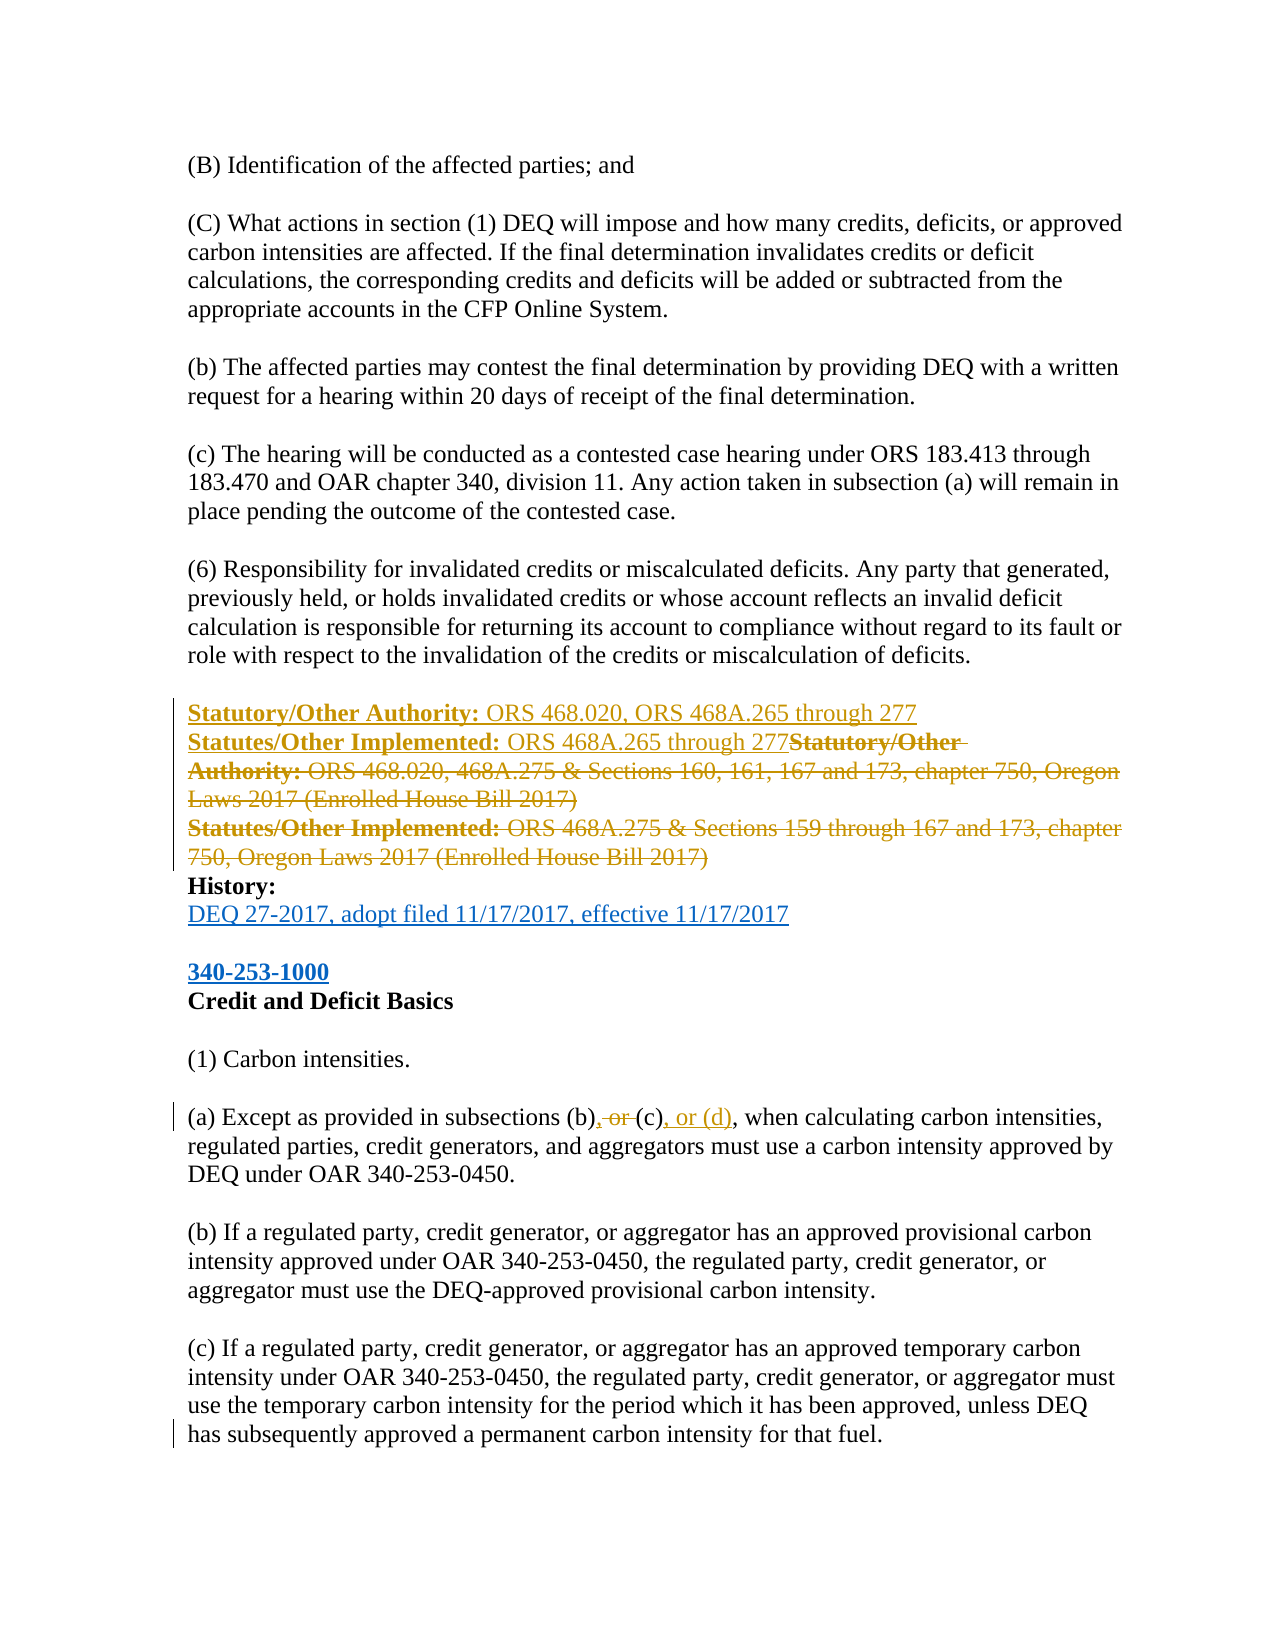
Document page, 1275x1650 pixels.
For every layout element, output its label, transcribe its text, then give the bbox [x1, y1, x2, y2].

text (b) If a regulated party, credit generator, or aggregator has an approved provisional carbon intensity approved under OAR 340-253-0450, the regulated party, credit generator, or aggregator must use the DEQ-approved provisional carbon intensity. [187, 1217, 1125, 1304]
text (c) The hearing will be conducted as a contested case hearing under ORS 183.413 through 183.470 and OAR chapter 340, division 11. Any action taken in subsection (a) will remain in place pending the outcome of the contested case. [187, 439, 1125, 525]
text (b) The affected parties may contest the final determination by providing DEQ with a written request for a hearing within 20 days of receipt of the final determination. [187, 352, 1125, 409]
text (B) Identification of the affected parties; and [187, 150, 1125, 179]
text (6) Responsibility for invalidated credits or miscalculated deficits. Any party that generated, previously held, or holds invalidated credits or whose account reflects an invalid deficit calculation is responsible for returning its account to compliance without regard to its fault or role with respect to the invalidation of the credits or miscalculation of deficits. [187, 554, 1125, 669]
text 340-253-1000 Credit and Deficit Basics [187, 957, 1125, 1015]
text (1) Carbon intensities. [187, 1044, 1125, 1073]
text History: DEQ 27-2017, adopt filed 11/17/2017, effective 11/17/2017 [187, 698, 1125, 928]
text (a) Except as provided in subsections (b)(c), when calculating carbon intensities, regulated parties, credit generators, and aggregators must use a carbon intensity approved by DEQ under OAR 340-253-0450. [187, 1102, 1125, 1188]
text (c) If a regulated party, credit generator, or aggregator has an approved temporary carbon intensity under OAR 340-253-0450, the regulated party, credit generator, or aggregator must use the temporary carbon intensity for the period which it has been approved, unless DEQ has subsequently approved a permanent carbon intensity for that fuel. [187, 1333, 1125, 1448]
text (C) What actions in section (1) DEQ will impose and how many credits, deficits, or approved carbon intensities are affected. If the final determination invalidates credits or deficit calculations, the corresponding credits and deficits will be added or subtracted from the appropriate accounts in the CFP Online System. [187, 208, 1125, 323]
